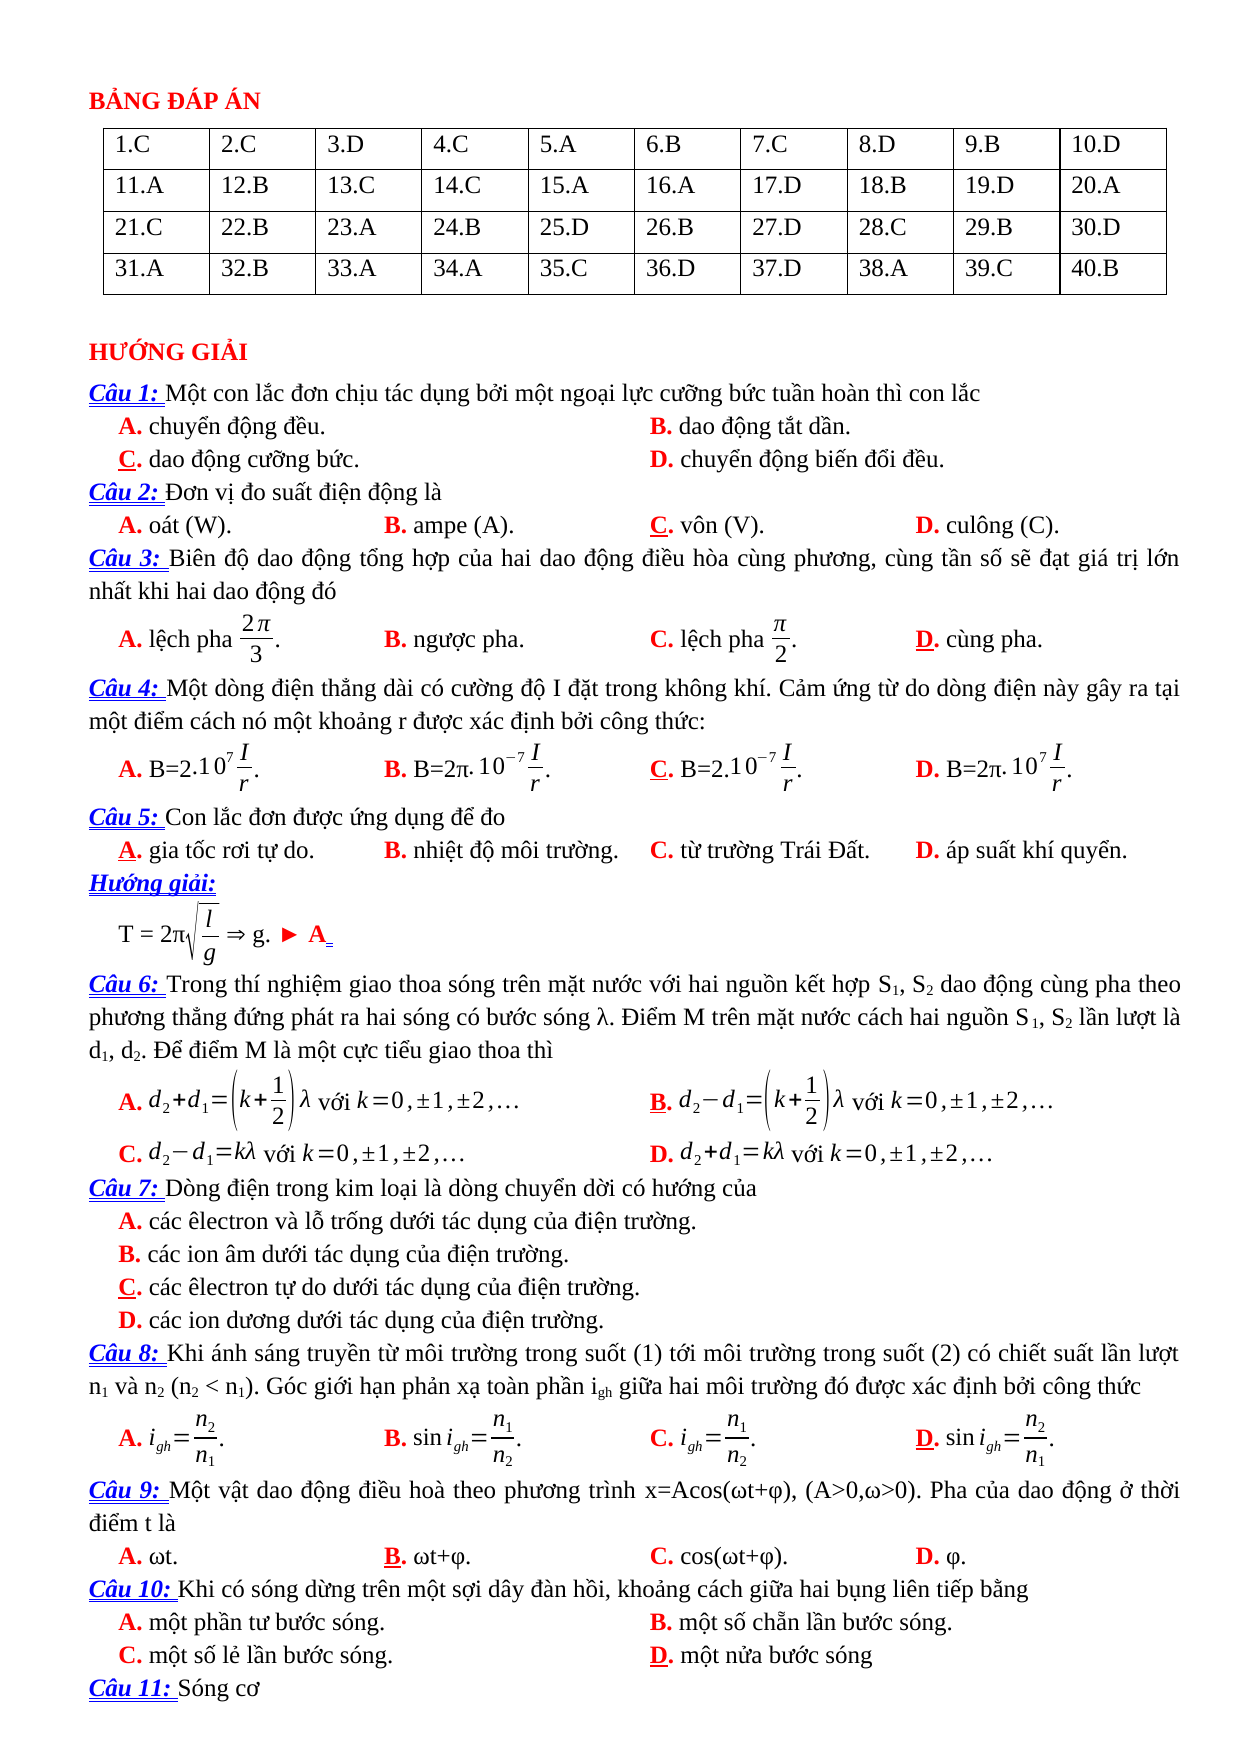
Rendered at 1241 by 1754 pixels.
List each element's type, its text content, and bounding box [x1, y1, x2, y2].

text T = 2π g. ► A [88, 901, 1181, 965]
table_header 2.C [210, 129, 315, 169]
text Câu 8: Khi ánh sáng truyền từ môi trường trong suốt (1) tới môi trường trong suốt (2) có chiết suất lần lượt n1 và n2 (n2 < n1). Góc giới hạn phản xạ toàn phần igh giữa hai môi trường đó được xác định bởi công thức [88, 1338, 1181, 1400]
table_cell 27.D [741, 212, 847, 252]
text Câu 11: Sóng cơ [88, 1673, 1181, 1702]
table_cell 39.C [954, 254, 1059, 294]
text Câu 10: Khi có sóng dừng trên một sợi dây đàn hồi, khoảng cách giữa hai bụng liên tiếp bằng [88, 1574, 1181, 1603]
table_header 4.C [422, 129, 528, 169]
text A. các êlectron và lỗ trống dưới tác dụng của điện trường. [88, 1206, 1181, 1235]
text A. B=2. B. B=2π. C. B=2.. D. B=2π. [88, 739, 1181, 798]
table_header 6.B [635, 129, 740, 169]
text Câu 5: Con lắc đơn được ứng dụng để đo [88, 802, 1181, 831]
text Câu 6: Trong thí nghiệm giao thoa sóng trên mặt nước với hai nguồn kết hợp S1, S2 dao động cùng pha theo phương thẳng đứng phát ra hai sóng có bước sóng λ. Điểm M trên mặt nước cách hai nguồn S1, S2 lần lượt là d1, d2. Để điểm M là một cực tiểu giao thoa thì [88, 969, 1181, 1064]
table_cell 18.B [848, 170, 953, 211]
table_cell 20.A [1061, 170, 1166, 211]
text B. các ion âm dưới tác dụng của điện trường. [88, 1239, 1181, 1268]
table_cell 26.B [635, 212, 740, 252]
text A. lệch pha . B. ngược pha. C. lệch pha . D. cùng pha. [88, 609, 1181, 668]
table_cell 30.D [1061, 212, 1166, 252]
text C. dao động cưỡng bức. D. chuyển động biến đổi đều. [88, 444, 1181, 473]
table_cell 40.B [1061, 254, 1166, 294]
text C. các êlectron tự do dưới tác dụng của điện trường. [88, 1272, 1181, 1301]
table_cell 19.D [954, 170, 1059, 211]
table_cell 21.C [104, 212, 209, 252]
table_cell 38.A [848, 254, 953, 294]
text A. gia tốc rơi tự do. B. nhiệt độ môi trường. C. từ trường Trái Đất. D. áp suất khí quyển. [88, 835, 1181, 864]
table_header 10.D [1061, 129, 1166, 169]
text Câu 2: Đơn vị đo suất điện động là [88, 477, 1181, 506]
table_cell 15.A [529, 170, 634, 211]
table_cell 36.D [635, 254, 740, 294]
text HƯỚNG GIẢI [88, 337, 1181, 365]
table_cell 31.A [104, 254, 209, 294]
table_cell 17.D [741, 170, 847, 211]
table_cell 28.C [848, 212, 953, 252]
table_cell 11.A [104, 170, 209, 211]
text A. ωt. B. ωt+φ. C. cos(ωt+φ). D. φ. [88, 1541, 1181, 1570]
table_cell 29.B [954, 212, 1059, 252]
table_cell 22.B [210, 212, 315, 252]
table_cell 23.A [316, 212, 421, 252]
table_cell 35.C [529, 254, 634, 294]
text Câu 9: Một vật dao động điều hoà theo phương trình x=Acos(ωt+φ), (A>0,ω>0). Pha của dao động ở thời điểm t là [88, 1475, 1181, 1537]
text C. một số lẻ lần bước sóng. D. một nửa bước sóng [88, 1640, 1181, 1669]
table_header 1.C [104, 129, 209, 169]
text A. một phần tư bước sóng. B. một số chẵn lần bước sóng. [88, 1607, 1181, 1636]
table_cell 14.C [422, 170, 528, 211]
table_cell 16.A [635, 170, 740, 211]
table_cell 37.D [741, 254, 847, 294]
table_header 7.C [741, 129, 847, 169]
table_header 8.D [848, 129, 953, 169]
text C. với D. với [88, 1138, 1181, 1169]
text Câu 1: Một con lắc đơn chịu tác dụng bởi một ngoại lực cưỡng bức tuần hoàn thì con lắc [88, 378, 1181, 407]
text BẢNG ĐÁP ÁN [88, 86, 1181, 115]
text A. oát (W). B. ampe (A). C. vôn (V). D. culông (C). [88, 510, 1181, 539]
table_header 9.B [954, 129, 1059, 169]
text Hướng giải: [88, 868, 1181, 897]
table_cell 33.A [316, 254, 421, 294]
text A. chuyển động đều. B. dao động tắt dần. [88, 411, 1181, 440]
table_cell 34.A [422, 254, 528, 294]
table_header 5.A [529, 129, 634, 169]
text D. các ion dương dưới tác dụng của điện trường. [88, 1305, 1181, 1334]
table_cell 24.B [422, 212, 528, 252]
text A. . B. . C. . D. . [88, 1404, 1181, 1471]
table_cell 13.C [316, 170, 421, 211]
text Câu 3: Biên độ dao động tổng hợp của hai dao động điều hòa cùng phương, cùng tần số sẽ đạt giá trị lớn nhất khi hai dao động đó [88, 543, 1181, 605]
table_header 3.D [316, 129, 421, 169]
text A. với B. với [88, 1068, 1181, 1133]
table_cell 25.D [529, 212, 634, 252]
table_cell 12.B [210, 170, 315, 211]
text Câu 4: Một dòng điện thẳng dài có cường độ I đặt trong không khí. Cảm ứng từ do dòng điện này gây ra tại một điểm cách nó một khoảng r được xác định bởi công thức: [88, 673, 1181, 734]
text Câu 7: Dòng điện trong kim loại là dòng chuyển dời có hướng của [88, 1173, 1181, 1202]
table_cell 32.B [210, 254, 315, 294]
